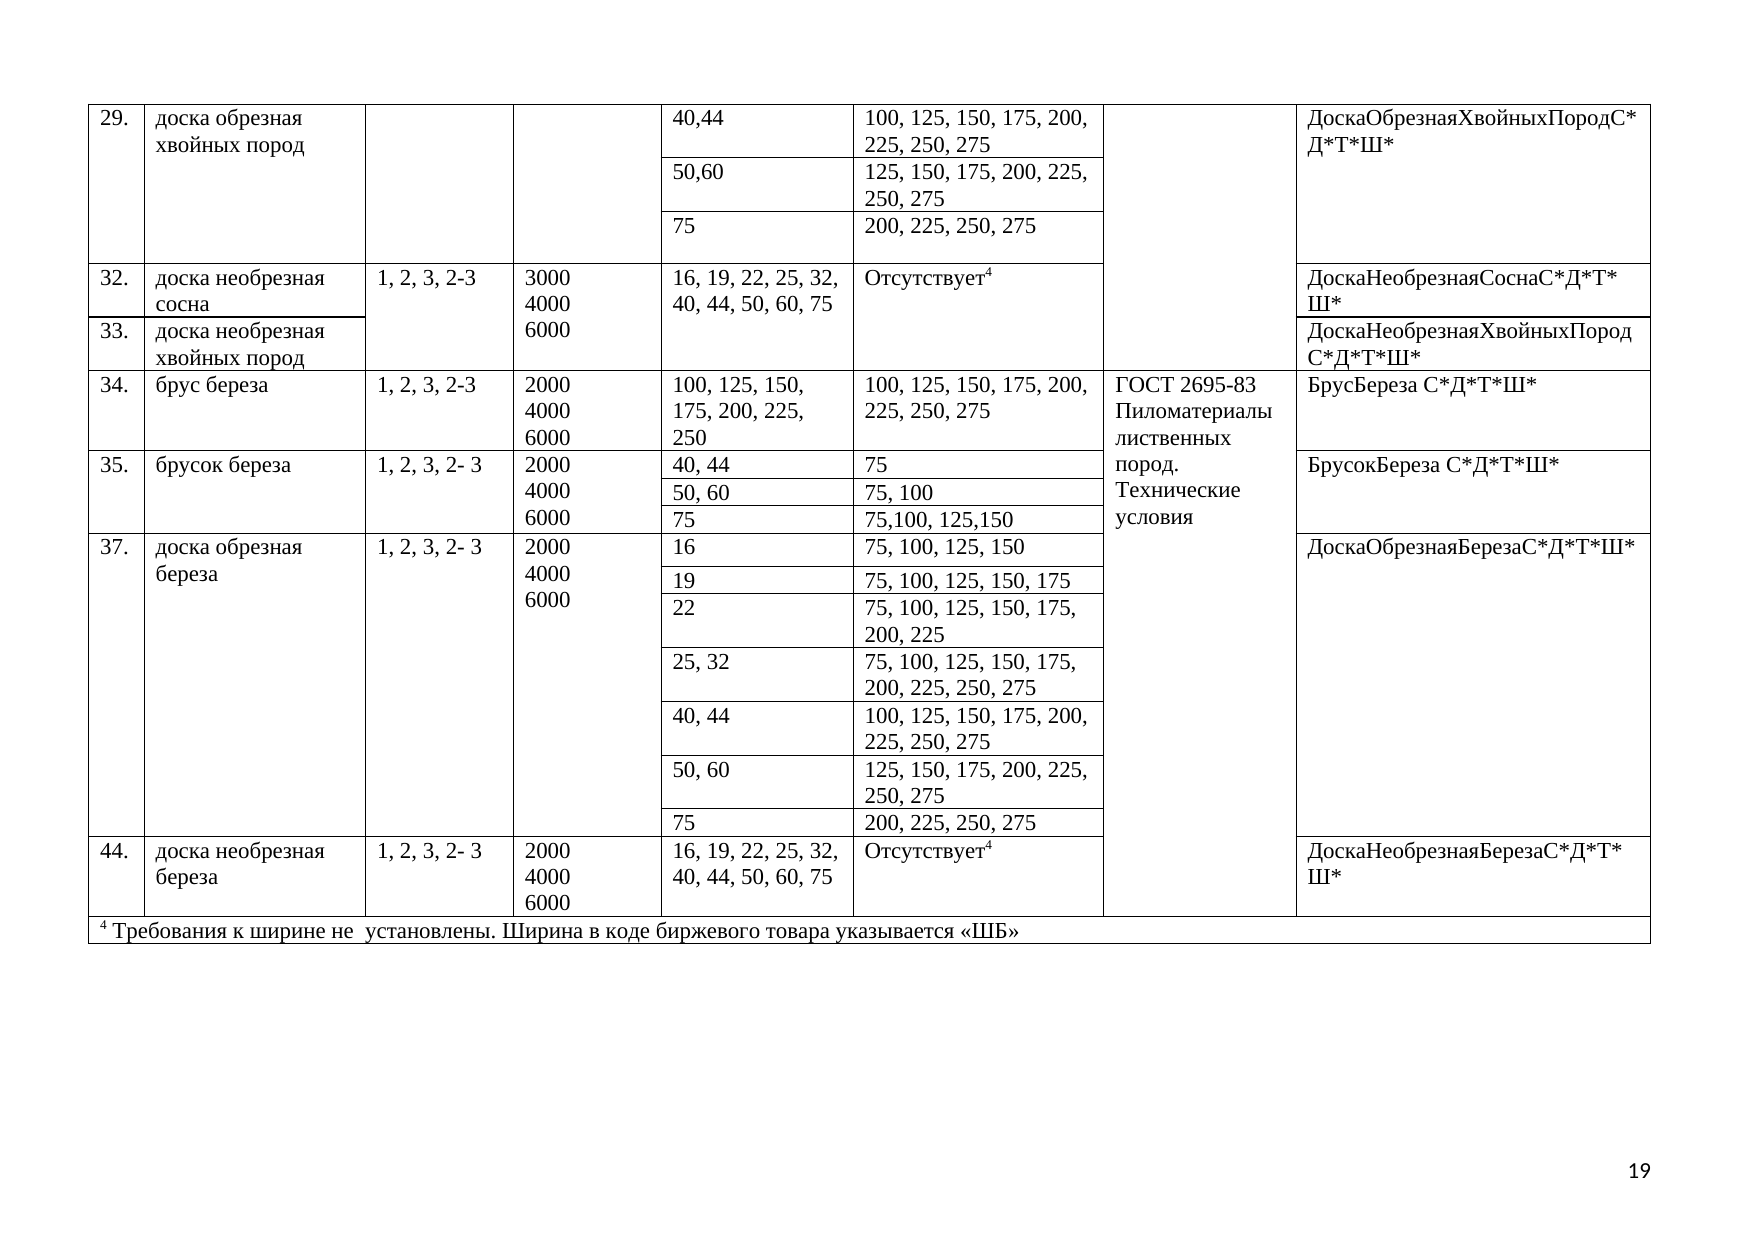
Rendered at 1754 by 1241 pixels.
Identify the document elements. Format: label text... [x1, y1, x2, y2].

table_cell доска обрезная хвойных пород [145, 105, 365, 263]
table_cell 40, 44 [662, 451, 853, 478]
table_cell 2000 4000 6000 [514, 534, 661, 836]
table_cell [89, 371, 144, 450]
table_cell 3000 4000 6000 [514, 264, 661, 370]
table_cell [89, 318, 144, 370]
table_cell 1, 2, 3, 2-3 [366, 264, 513, 370]
table_cell 75 [662, 506, 853, 532]
table_cell доска необрезная сосна [145, 264, 365, 316]
table_cell ДоскаОбрезнаяБерезаС*Д*Т*Ш* [1297, 534, 1650, 836]
table_cell [89, 451, 144, 532]
table_cell 75, 100 [854, 479, 1103, 505]
table_cell 25, 32 [662, 648, 853, 701]
table_cell доска необрезная хвойных пород [145, 318, 365, 370]
table_cell 100, 125, 150, 175, 200, 225, 250, 275 [854, 371, 1103, 450]
table_cell ДоскаНеобрезнаяСоснаС*Д*Т*Ш* [1297, 264, 1650, 316]
table_cell ДоскаНеобрезнаяХвойныхПород С*Д*Т*Ш* [1297, 318, 1650, 370]
table_cell брусок береза [145, 451, 365, 532]
table_cell 75, 100, 125, 150, 175 [854, 567, 1103, 593]
table_cell брус береза [145, 371, 365, 450]
table_cell 2000 4000 6000 [514, 451, 661, 532]
table_cell 2000 4000 6000 [514, 837, 661, 916]
table_cell 4 Требования к ширине не установлены. Ширина в коде биржевого товара указывается «ШБ» [89, 917, 1650, 943]
table_cell 16, 19, 22, 25, 32, 40, 44, 50, 60, 75 [662, 264, 853, 370]
table_cell [89, 837, 144, 916]
table_cell 50, 60 [662, 479, 853, 505]
table_cell доска обрезная береза [145, 534, 365, 836]
table_cell БрусБереза С*Д*Т*Ш* [1297, 371, 1650, 450]
table_cell 75, 100, 125, 150, 175, 200, 225 [854, 594, 1103, 647]
table_cell 1, 2, 3, 2-3 [366, 371, 513, 450]
table_cell 50,60 [662, 158, 853, 211]
table_cell 100, 125, 150, 175, 200, 225, 250 [662, 371, 853, 450]
table_cell 125, 150, 175, 200, 225, 250, 275 [854, 756, 1103, 808]
table_cell 100, 125, 150, 175, 200, 225, 250, 275 [854, 702, 1103, 754]
table_cell 16, 19, 22, 25, 32, 40, 44, 50, 60, 75 [662, 837, 853, 916]
table_cell доска необрезная береза [145, 837, 365, 916]
table_cell 1, 2, 3, 2- 3 [366, 451, 513, 532]
table_cell 75,100, 125,150 [854, 506, 1103, 532]
table_cell БрусокБереза С*Д*Т*Ш* [1297, 451, 1650, 532]
table_cell 40,44 [662, 105, 853, 157]
table_cell 50, 60 [662, 756, 853, 808]
table_cell [89, 534, 144, 836]
table_cell 75 [662, 212, 853, 263]
table_cell 16 [662, 534, 853, 566]
table_cell 1, 2, 3, 2- 3 [366, 837, 513, 916]
table_cell ГОСТ 2695-83 Пиломатериалы лиственных пород. Технические условия [1104, 371, 1296, 916]
table_cell 22 [662, 594, 853, 647]
table_cell 75 [662, 809, 853, 836]
table_cell 200, 225, 250, 275 [854, 212, 1103, 263]
table_cell 75, 100, 125, 150 [854, 534, 1103, 566]
table_cell 100, 125, 150, 175, 200, 225, 250, 275 [854, 105, 1103, 157]
table_cell 1, 2, 3, 2- 3 [366, 534, 513, 836]
table_cell ДоскаНеобрезнаяБерезаС*Д*Т*Ш* [1297, 837, 1650, 916]
table_cell [89, 105, 144, 263]
table_cell 19 [662, 567, 853, 593]
table_cell Отсутствует4 [854, 837, 1103, 916]
table_cell 200, 225, 250, 275 [854, 809, 1103, 836]
table_cell ДоскаОбрезнаяХвойныхПородС*Д*Т*Ш* [1297, 105, 1650, 263]
table_cell Отсутствует4 [854, 264, 1103, 370]
table_cell 2000 4000 6000 [514, 371, 661, 450]
table_cell 125, 150, 175, 200, 225, 250, 275 [854, 158, 1103, 211]
table_cell 40, 44 [662, 702, 853, 754]
table_cell 75, 100, 125, 150, 175, 200, 225, 250, 275 [854, 648, 1103, 701]
table_cell [89, 264, 144, 316]
table_cell 75 [854, 451, 1103, 478]
